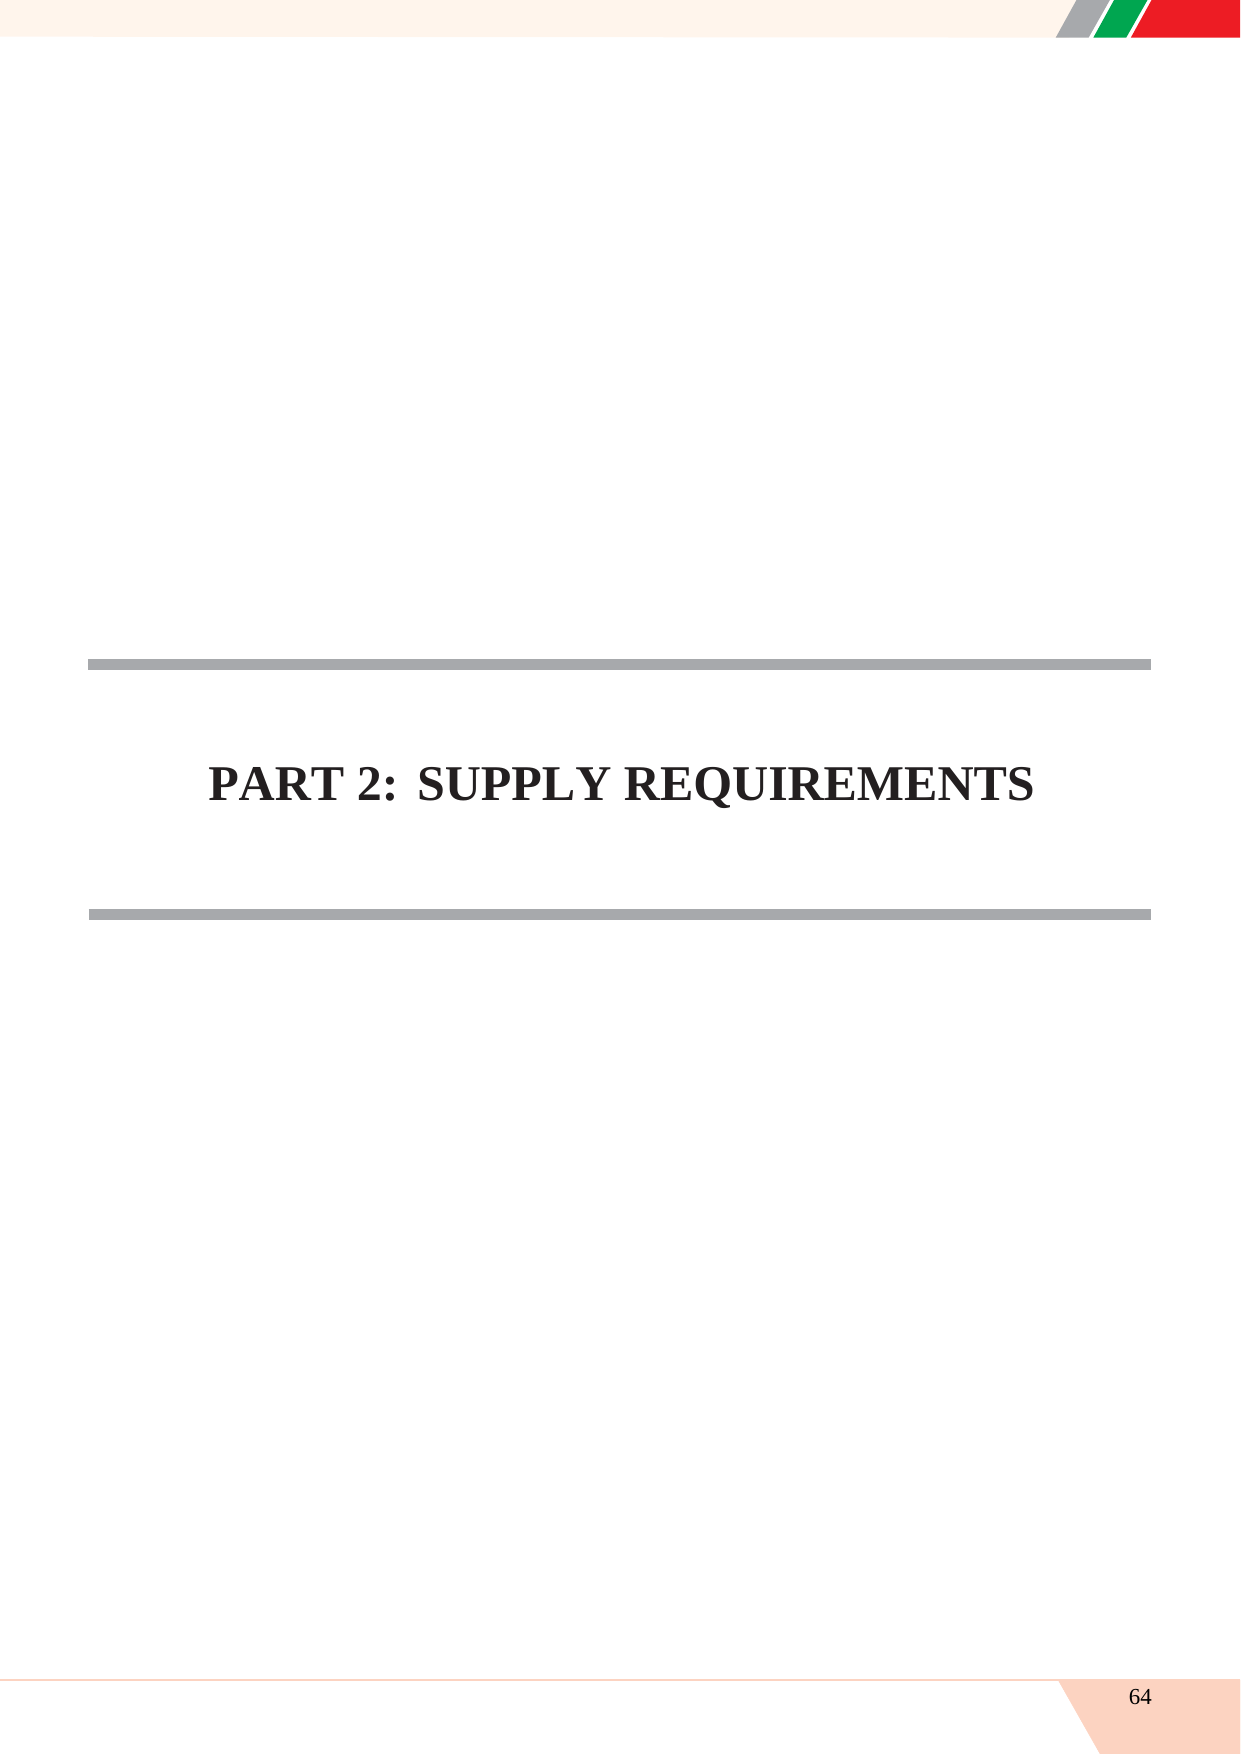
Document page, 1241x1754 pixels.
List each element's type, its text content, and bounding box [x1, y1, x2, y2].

subtitle PART 2: SUPPLY REQUIREMENTS [208, 754, 1165, 811]
